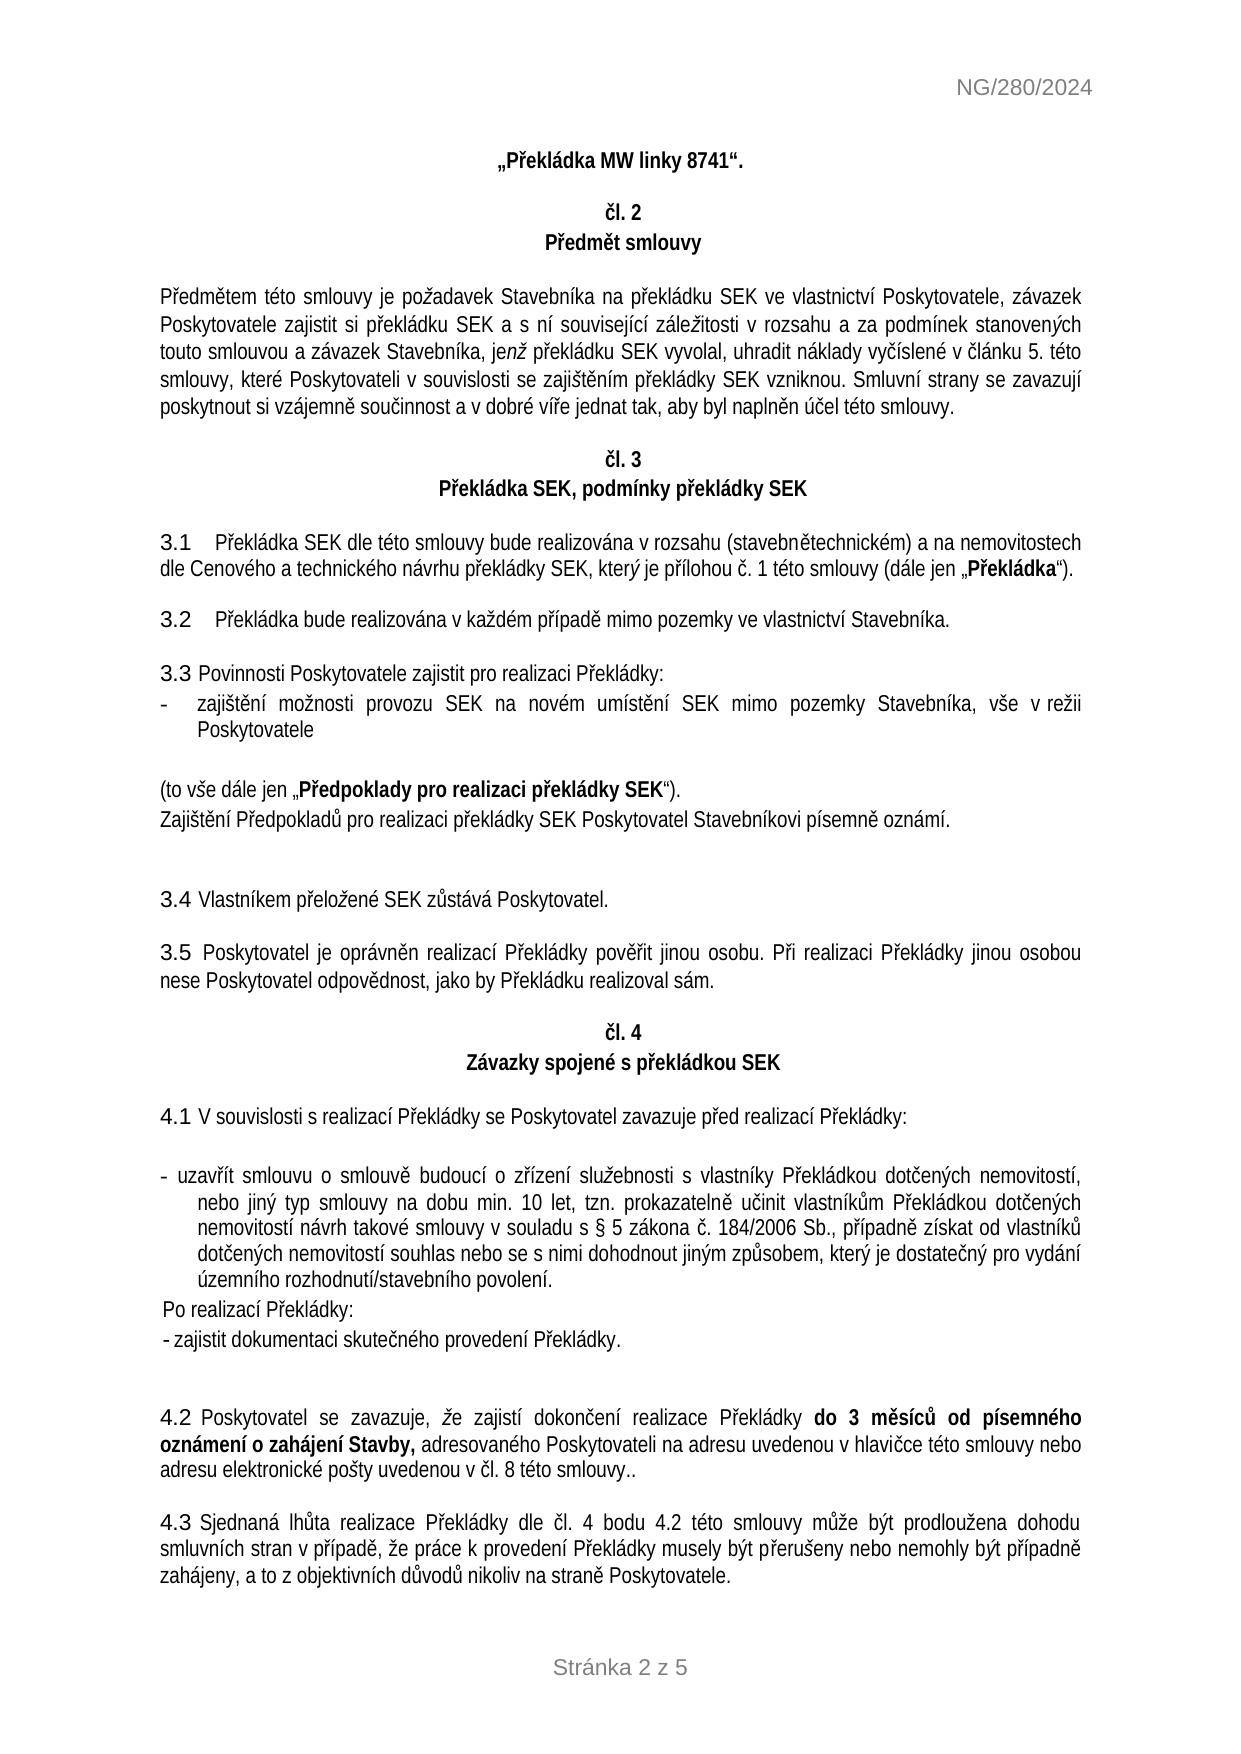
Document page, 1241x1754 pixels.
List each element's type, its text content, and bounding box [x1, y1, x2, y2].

text Překládka SEK, podmínky překládky SEK [148, 475, 1098, 502]
list zajistit dokumentaci skutečného provedení Překládky. [162, 1326, 1093, 1352]
list Vlastníkem přeložené SEK zůstává Poskytovatel. [160, 886, 1093, 912]
text Předmět smlouvy [148, 228, 1098, 255]
text čl. 2 [148, 199, 1098, 225]
list Překládka bude realizována v každém případě mimo pozemky ve vlastnictví Stavebníka. [160, 607, 1082, 633]
list zajištění možnosti provozu SEK na novém umístění SEK mimo pozemky Stavebníka, vše v režii Poskytovatele [160, 691, 1081, 742]
list Po realizací Překládky: [162, 1296, 1093, 1322]
list Poskytovatel je oprávněn realizací Překládky pověřit jinou osobu. Při realizaci Překládky jinou osobou nese Poskytovatel odpovědnost, jako by Překládku realizoval sám. [160, 939, 1081, 993]
list Poskytovatel se zavazuje, že zajistí dokončení realizace Překládky do 3 měsíců od písemného oznámení o zahájení Stavby, adresovaného Poskytovateli na adresu uvedenou v hlavičce této smlouvy nebo adresu elektronické pošty uvedenou v čl. 8 této smlouvy.. [160, 1405, 1082, 1483]
list Povinnosti Poskytovatele zajistit pro realizaci Překládky: [160, 660, 1093, 687]
text „Překládka MW linky 8741“. [379, 148, 861, 174]
list Překládka SEK dle této smlouvy bude realizována v rozsahu (stavebnětechnickém) a na nemovitostech dle Cenového a technického návrhu překládky SEK, který je přílohou č. 1 této smlouvy (dále jen „Překládka“). [160, 530, 1082, 581]
text Závazky spojené s překládkou SEK [148, 1049, 1098, 1075]
list Sjednaná lhůta realizace Překládky dle čl. 4 bodu 4.2 této smlouvy může být prodloužena dohodu smluvních stran v případě, že práce k provedení Překládky musely být přerušeny nebo nemohly být případně zahájeny, a to z objektivních důvodů nikoliv na straně Poskytovatele. [160, 1510, 1081, 1588]
text (to vše dále jen „Předpoklady pro realizaci překládky SEK“). [160, 776, 1093, 802]
text Zajištění Předpokladů pro realizaci překládky SEK Poskytovatel Stavebníkovi písemně oznámí. [160, 806, 1093, 832]
text čl. 3 [148, 446, 1098, 472]
list uzavřít smlouvu o smlouvě budoucí o zřízení služebnosti s vlastníky Překládkou dotčených nemovitostí, nebo jiný typ smlouvy na dobu min. 10 let, tzn. prokazatelně učinit vlastníkům Překládkou dotčených nemovitostí návrh takové smlouvy v souladu s § 5 zákona č. 184/2006 Sb., případně získat od vlastníků dotčených nemovitostí souhlas nebo se s nimi dohodnout jiným způsobem, který je dostatečný pro vydání územního rozhodnutí/stavebního povolení. [160, 1163, 1081, 1292]
text čl. 4 [148, 1019, 1098, 1046]
text Předmětem této smlouvy je požadavek Stavebníka na překládku SEK ve vlastnictví Poskytovatele, závazek Poskytovatele zajistit si překládku SEK a s ní související záležitosti v rozsahu a za podmínek stanovených touto smlouvou a závazek Stavebníka, jenž překládku SEK vyvolal, uhradit náklady vyčíslené v článku 5. této smlouvy, které Poskytovateli v souvislosti se zajištěním překládky SEK vzniknou. Smluvní strany se zavazují poskytnout si vzájemně součinnost a v dobré víře jednat tak, aby byl naplněn účel této smlouvy. [160, 283, 1081, 420]
list V souvislosti s realizací Překládky se Poskytovatel zavazuje před realizací Překládky: [160, 1103, 1093, 1129]
